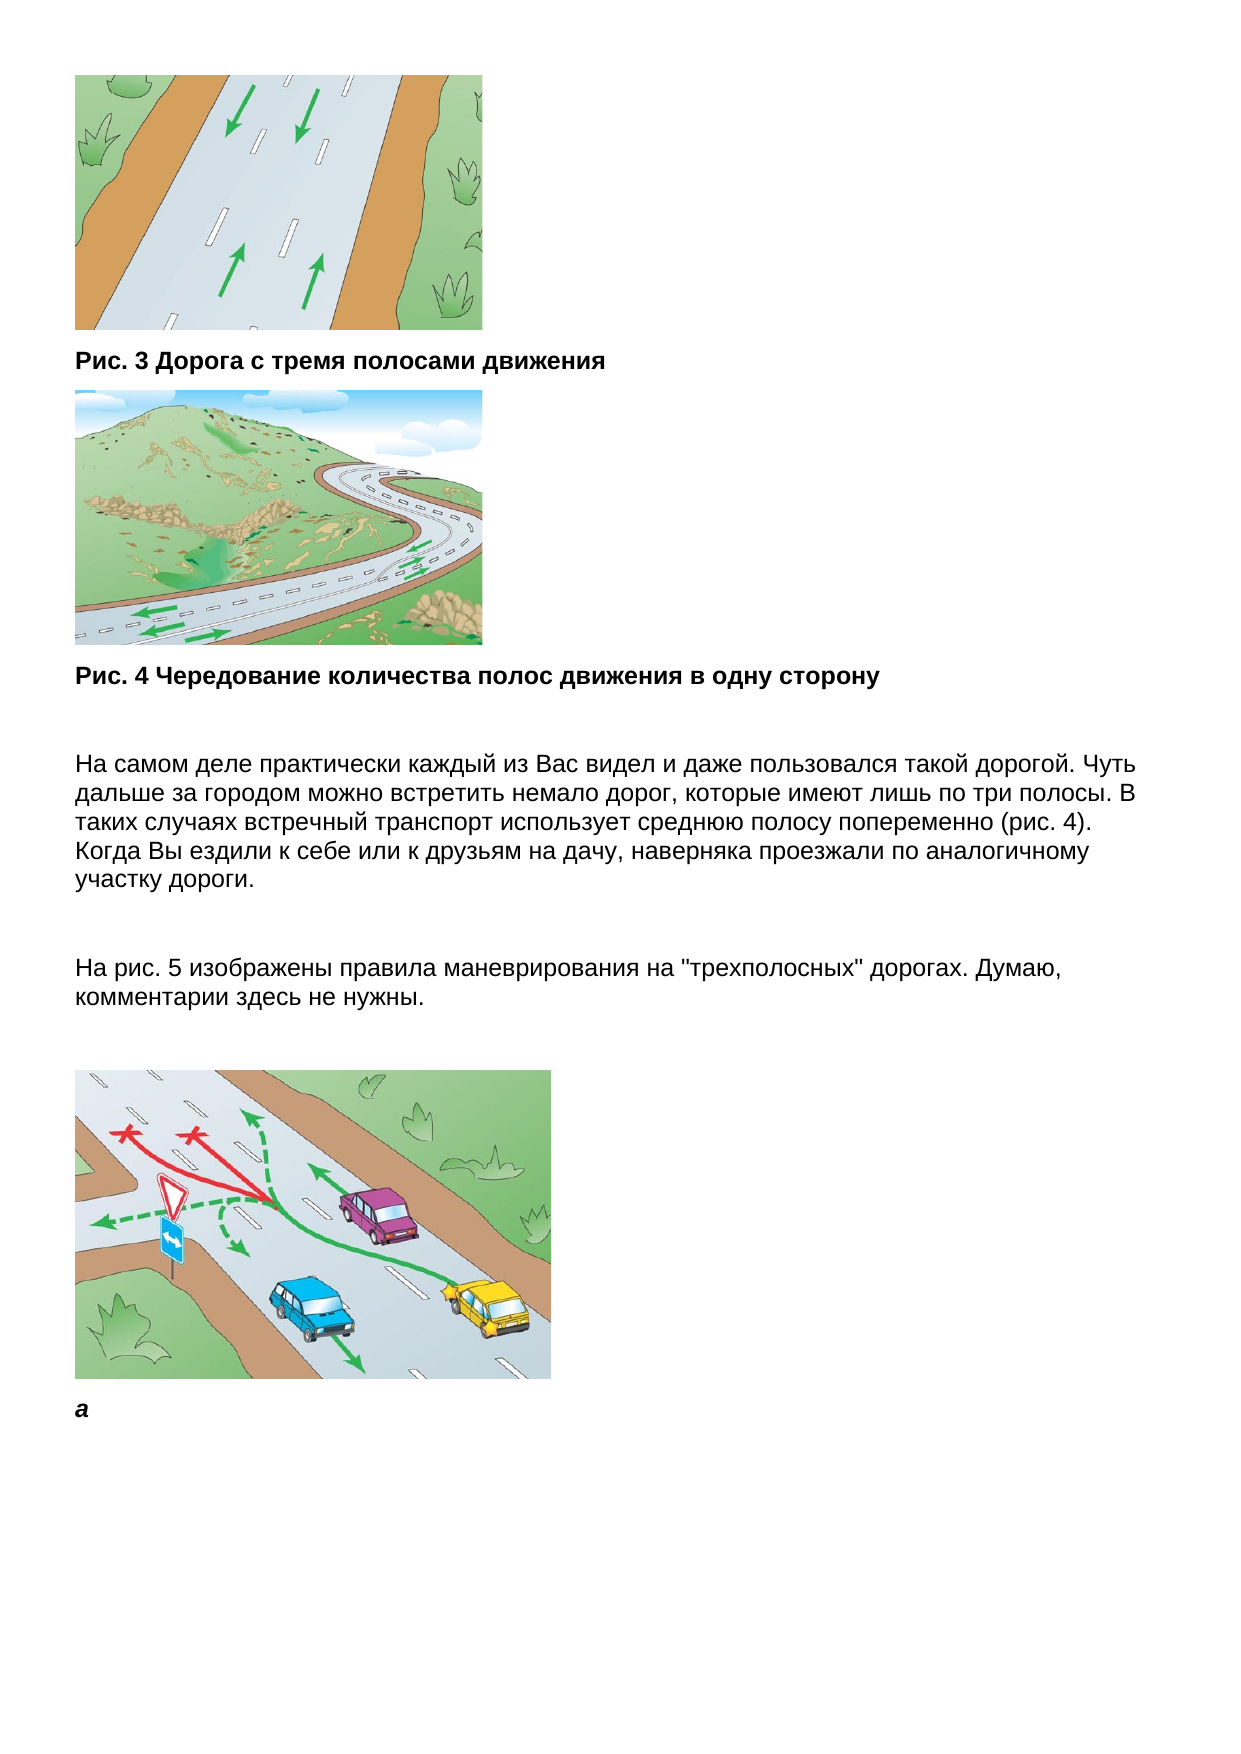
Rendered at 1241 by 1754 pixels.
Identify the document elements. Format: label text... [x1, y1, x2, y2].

text Рис. 4 Чередование количества полос движения в одну сторону [75, 661, 1165, 689]
picture [75, 75, 483, 330]
text На самом деле практически каждый из Вас видел и даже пользовался такой дорогой. Чуть дальше за городом можно встретить немало дорог, которые имеют лишь по три полосы. В таких случаях встречный транспорт использует среднюю полосу попеременно (рис. 4). Когда Вы ездили к себе или к друзьям на дачу, наверняка проезжали по аналогичному участку дороги. [75, 749, 1165, 893]
text а [75, 1394, 1165, 1422]
text На рис. 5 изображены правила маневрирования на "трехполосных" дорогах. Думаю, комментарии здесь не нужны. [75, 953, 1165, 1011]
picture [75, 1070, 552, 1379]
picture [75, 390, 483, 645]
text Рис. 3 Дорога с тремя полосами движения [75, 346, 1165, 374]
